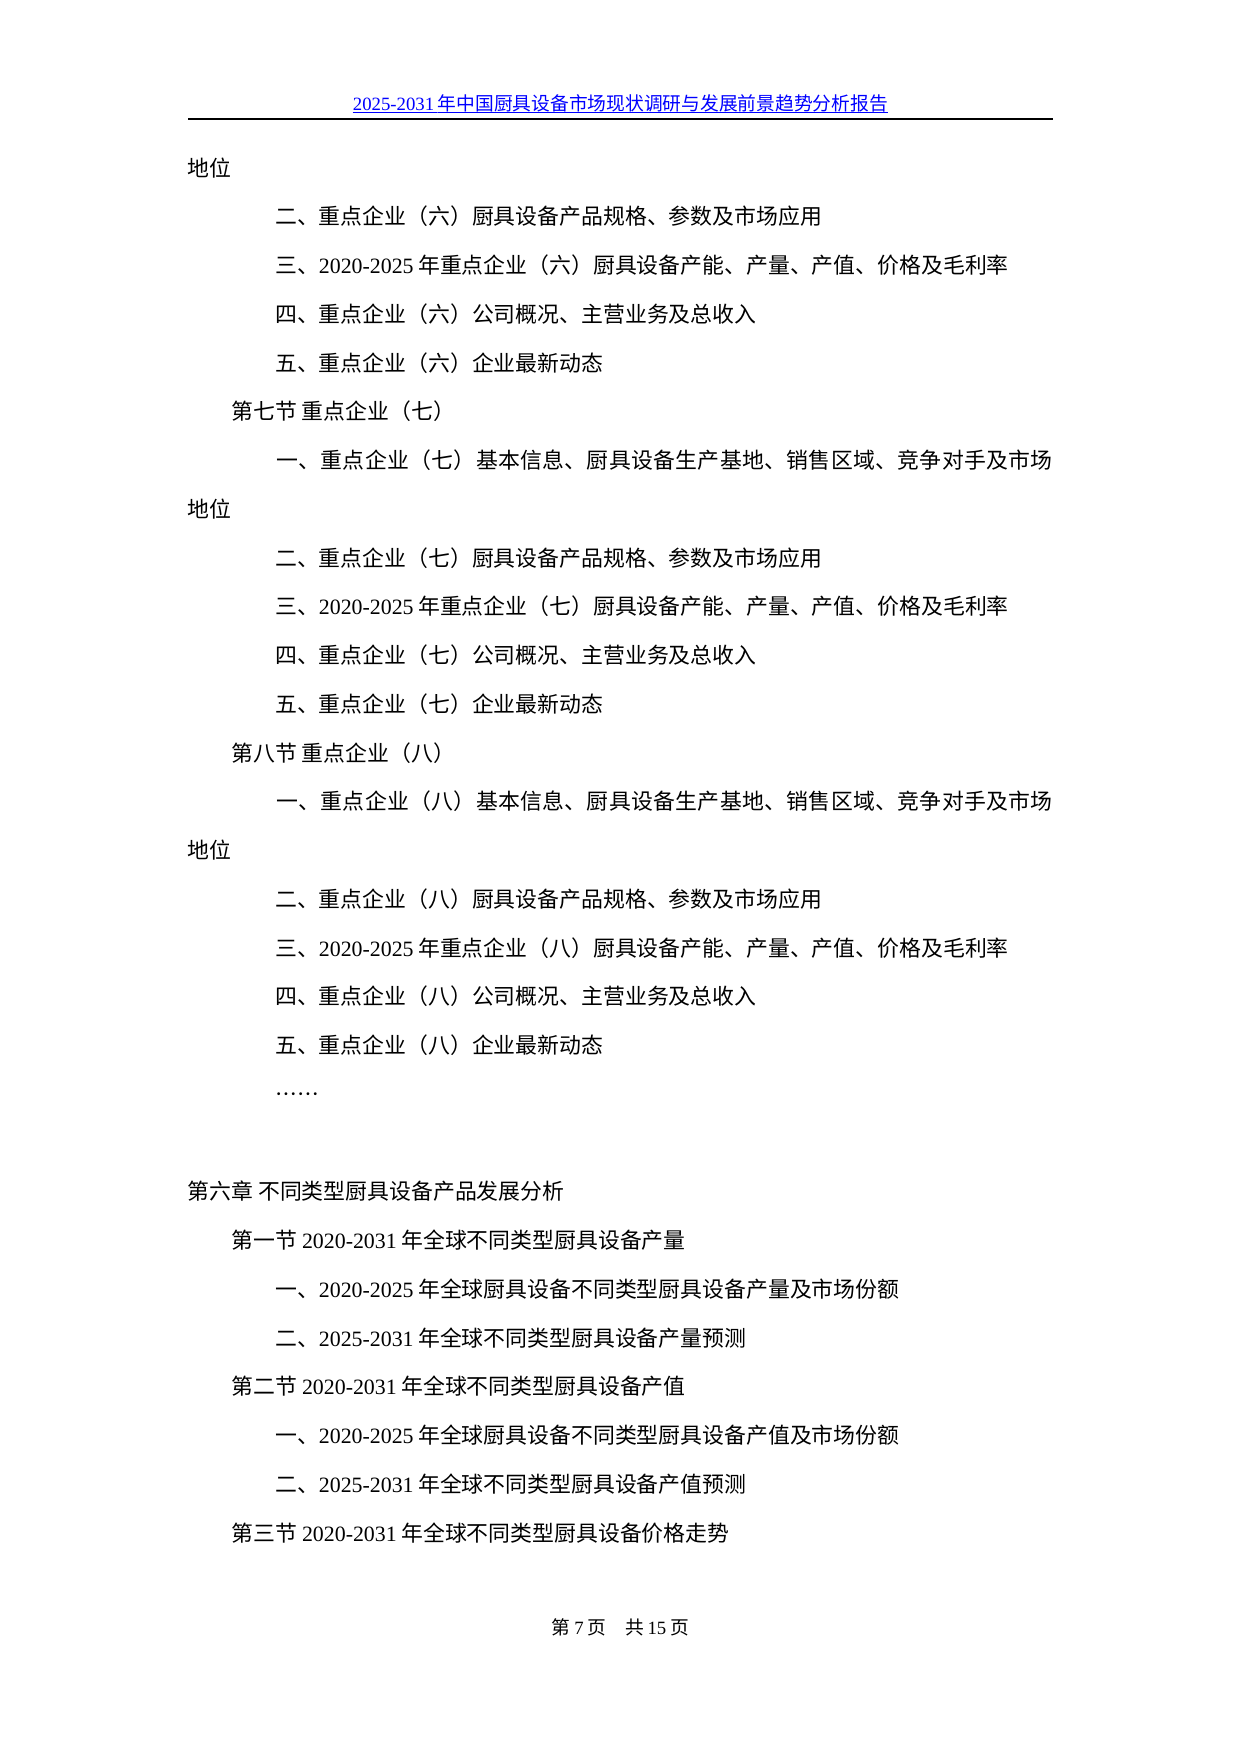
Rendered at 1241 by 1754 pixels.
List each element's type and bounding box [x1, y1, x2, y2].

text [187, 150, 1053, 1548]
